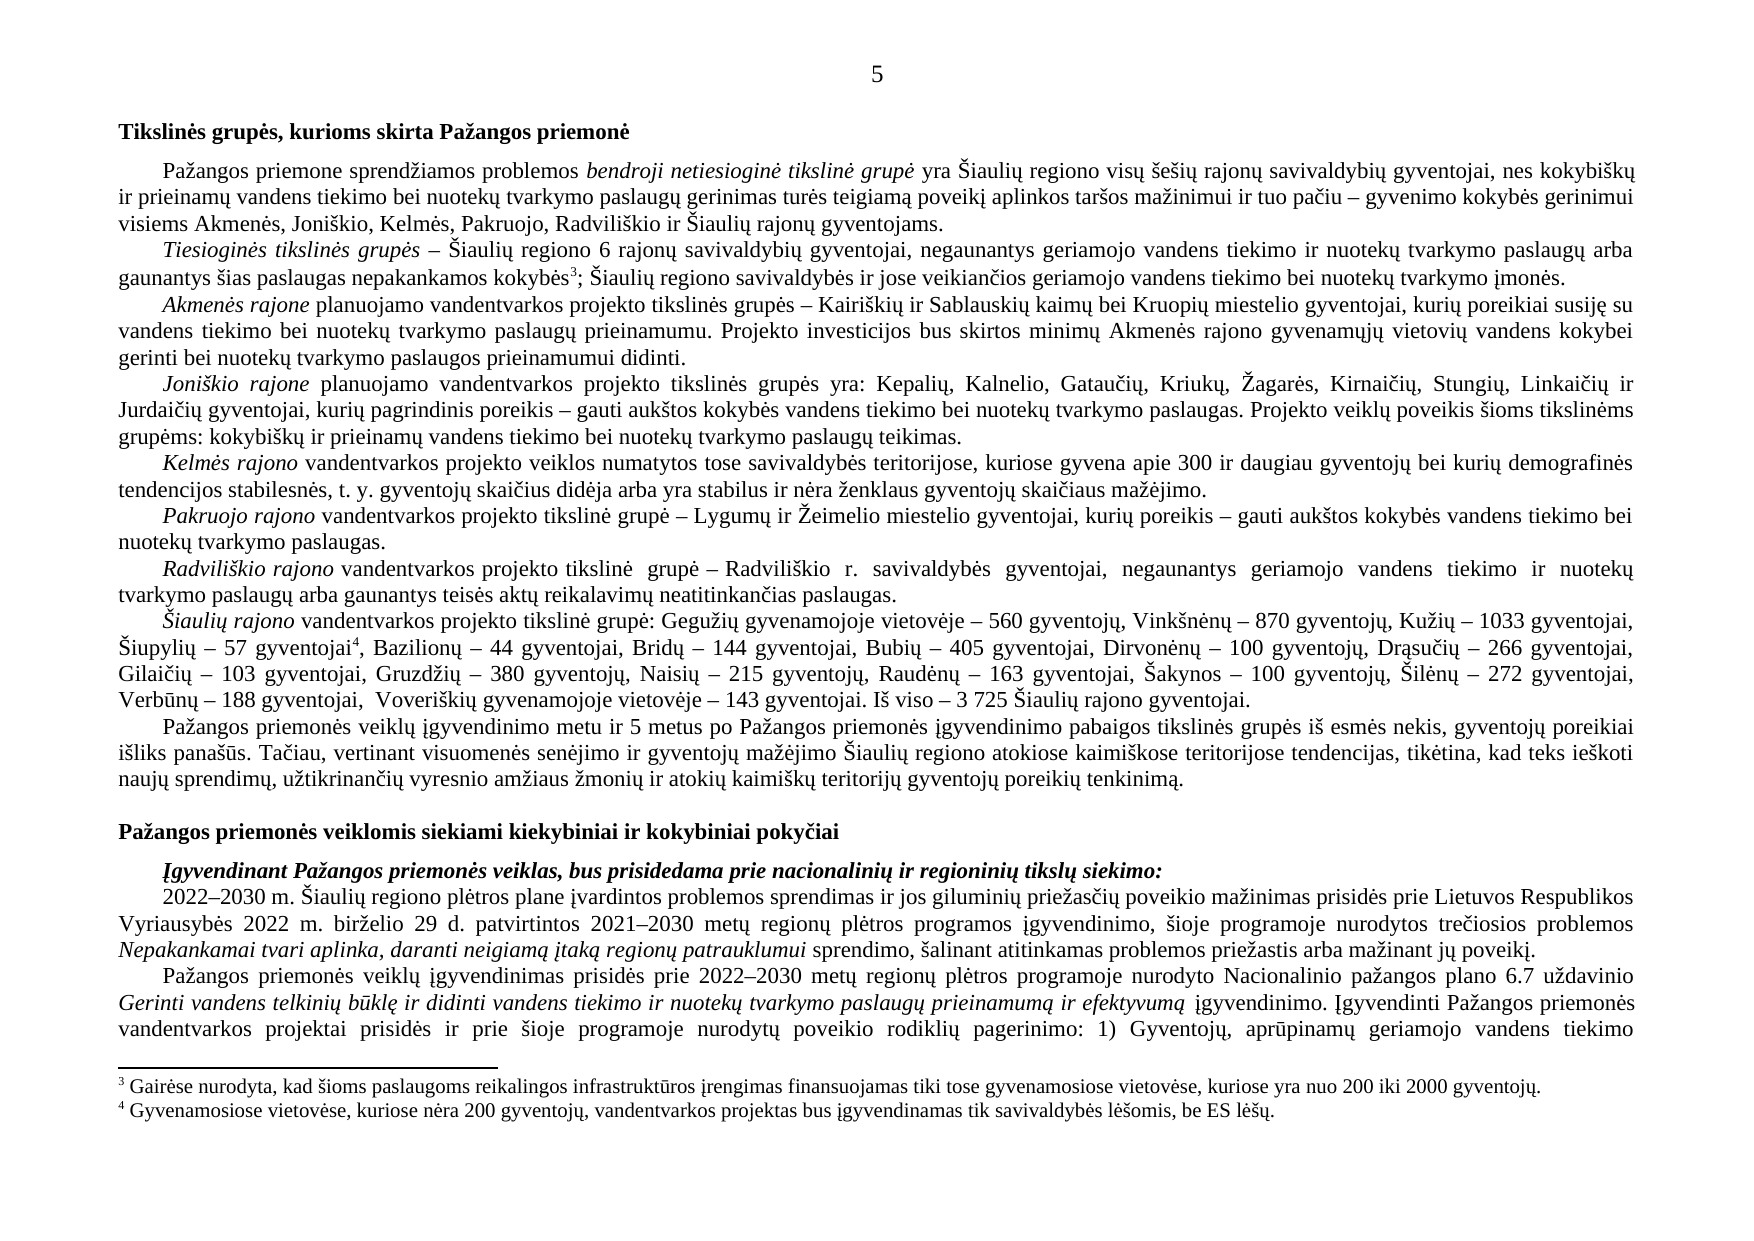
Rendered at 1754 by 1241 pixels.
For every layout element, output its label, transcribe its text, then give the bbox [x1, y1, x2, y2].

text Pakruojo rajono vandentvarkos projekto tikslinė grupė – Lygumų ir Žeimelio miestelio gyventojai, kurių poreikis – gauti aukštos kokybės vandens tiekimo bei nuotekų tvarkymo paslaugas. [118, 502, 1636, 555]
text Akmenės rajone planuojamo vandentvarkos projekto tikslinės grupės – Kairiškių ir Sablauskių kaimų bei Kruopių miestelio gyventojai, kurių poreikiai susiję su vandens tiekimo bei nuotekų tvarkymo paslaugų prieinamumu. Projekto investicijos bus skirtos minimų Akmenės rajono gyvenamųjų vietovių vandens kokybei gerinti bei nuotekų tvarkymo paslaugos prieinamumui didinti. [118, 291, 1636, 370]
text Kelmės rajono vandentvarkos projekto veiklos numatytos tose savivaldybės teritorijose, kuriose gyvena apie 300 ir daugiau gyventojų bei kurių demografinės tendencijos stabilesnės, t. y. gyventojų skaičius didėja arba yra stabilus ir nėra ženklaus gyventojų skaičiaus mažėjimo. [118, 449, 1636, 502]
text Pažangos priemonės veiklų įgyvendinimo metu ir 5 metus po Pažangos priemonės įgyvendinimo pabaigos tikslinės grupės iš esmės nekis, gyventojų poreikiai išliks panašūs. Tačiau, vertinant visuomenės senėjimo ir gyventojų mažėjimo Šiaulių regiono atokiose kaimiškose teritorijose tendencijas, tikėtina, kad teks ieškoti naujų sprendimų, užtikrinančių vyresnio amžiaus žmonių ir atokių kaimiškų teritorijų gyventojų poreikių tenkinimą. [118, 713, 1636, 792]
text 2022–2030 m. Šiaulių regiono plėtros plane įvardintos problemos sprendimas ir jos giluminių priežasčių poveikio mažinimas prisidės prie Lietuvos Respublikos Vyriausybės 2022 m. birželio 29 d. patvirtintos 2021–2030 metų regionų plėtros programos įgyvendinimo, šioje programoje nurodytos trečiosios problemos Nepakankamai tvari aplinka, daranti neigiamą įtaką regionų patrauklumui sprendimo, šalinant atitinkamas problemos priežastis arba mažinant jų poveikį. [118, 883, 1636, 962]
text Šiaulių rajono vandentvarkos projekto tikslinė grupė: Gegužių gyvenamojoje vietovėje – 560 gyventojų, Vinkšnėnų – 870 gyventojų, Kužių – 1033 gyventojai, Šiupylių – 57 gyventojai, Bazilionų – 44 gyventojai, Bridų – 144 gyventojai, Bubių – 405 gyventojai, Dirvonėnų – 100 gyventojų, Drąsučių – 266 gyventojai, Gilaičių – 103 gyventojai, Gruzdžių – 380 gyventojų, Naisių – 215 gyventojų, Raudėnų – 163 gyventojai, Šakynos – 100 gyventojų, Šilėnų – 272 gyventojai, Verbūnų – 188 gyventojai, Voveriškių gyvenamojoje vietovėje – 143 gyventojai. Iš viso – 3 725 Šiaulių rajono gyventojai. [118, 607, 1636, 713]
text Joniškio rajone planuojamo vandentvarkos projekto tikslinės grupės yra: Kepalių, Kalnelio, Gataučių, Kriukų, Žagarės, Kirnaičių, Stungių, Linkaičių ir Jurdaičių gyventojai, kurių pagrindinis poreikis – gauti aukštos kokybės vandens tiekimo bei nuotekų tvarkymo paslaugas. Projekto veiklų poveikis šioms tikslinėms grupėms: kokybiškų ir prieinamų vandens tiekimo bei nuotekų tvarkymo paslaugų teikimas. [118, 370, 1636, 449]
text Radviliškio rajono vandentvarkos projekto tikslinė grupė – Radviliškio r. savivaldybės gyventojai, negaunantys geriamojo vandens tiekimo ir nuotekų tvarkymo paslaugų arba gaunantys teisės aktų reikalavimų neatitinkančias paslaugas. [118, 555, 1636, 607]
text Tikslinės grupės, kurioms skirta Pažangos priemonė [118, 118, 1636, 144]
text Įgyvendinant Pažangos priemonės veiklas, bus prisidedama prie nacionalinių ir regioninių tikslų siekimo: [118, 857, 1636, 883]
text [118, 962, 1636, 1042]
text Tiesioginės tikslinės grupės – Šiaulių regiono 6 rajonų savivaldybių gyventojai, negaunantys geriamojo vandens tiekimo ir nuotekų tvarkymo paslaugų arba gaunantys šias paslaugas nepakankamos kokybės; Šiaulių regiono savivaldybės ir jose veikiančios geriamojo vandens tiekimo bei nuotekų tvarkymo įmonės. [118, 236, 1636, 291]
text Pažangos priemone sprendžiamos problemos bendroji netiesioginė tikslinė grupė yra Šiaulių regiono visų šešių rajonų savivaldybių gyventojai, nes kokybiškų ir prieinamų vandens tiekimo bei nuotekų tvarkymo paslaugų gerinimas turės teigiamą poveikį aplinkos taršos mažinimui ir tuo pačiu – gyvenimo kokybės gerinimui visiems Akmenės, Joniškio, Kelmės, Pakruojo, Radviliškio ir Šiaulių rajonų gyventojams. [118, 157, 1636, 236]
text Pažangos priemonės veiklomis siekiami kiekybiniai ir kokybiniai pokyčiai [118, 818, 1636, 844]
